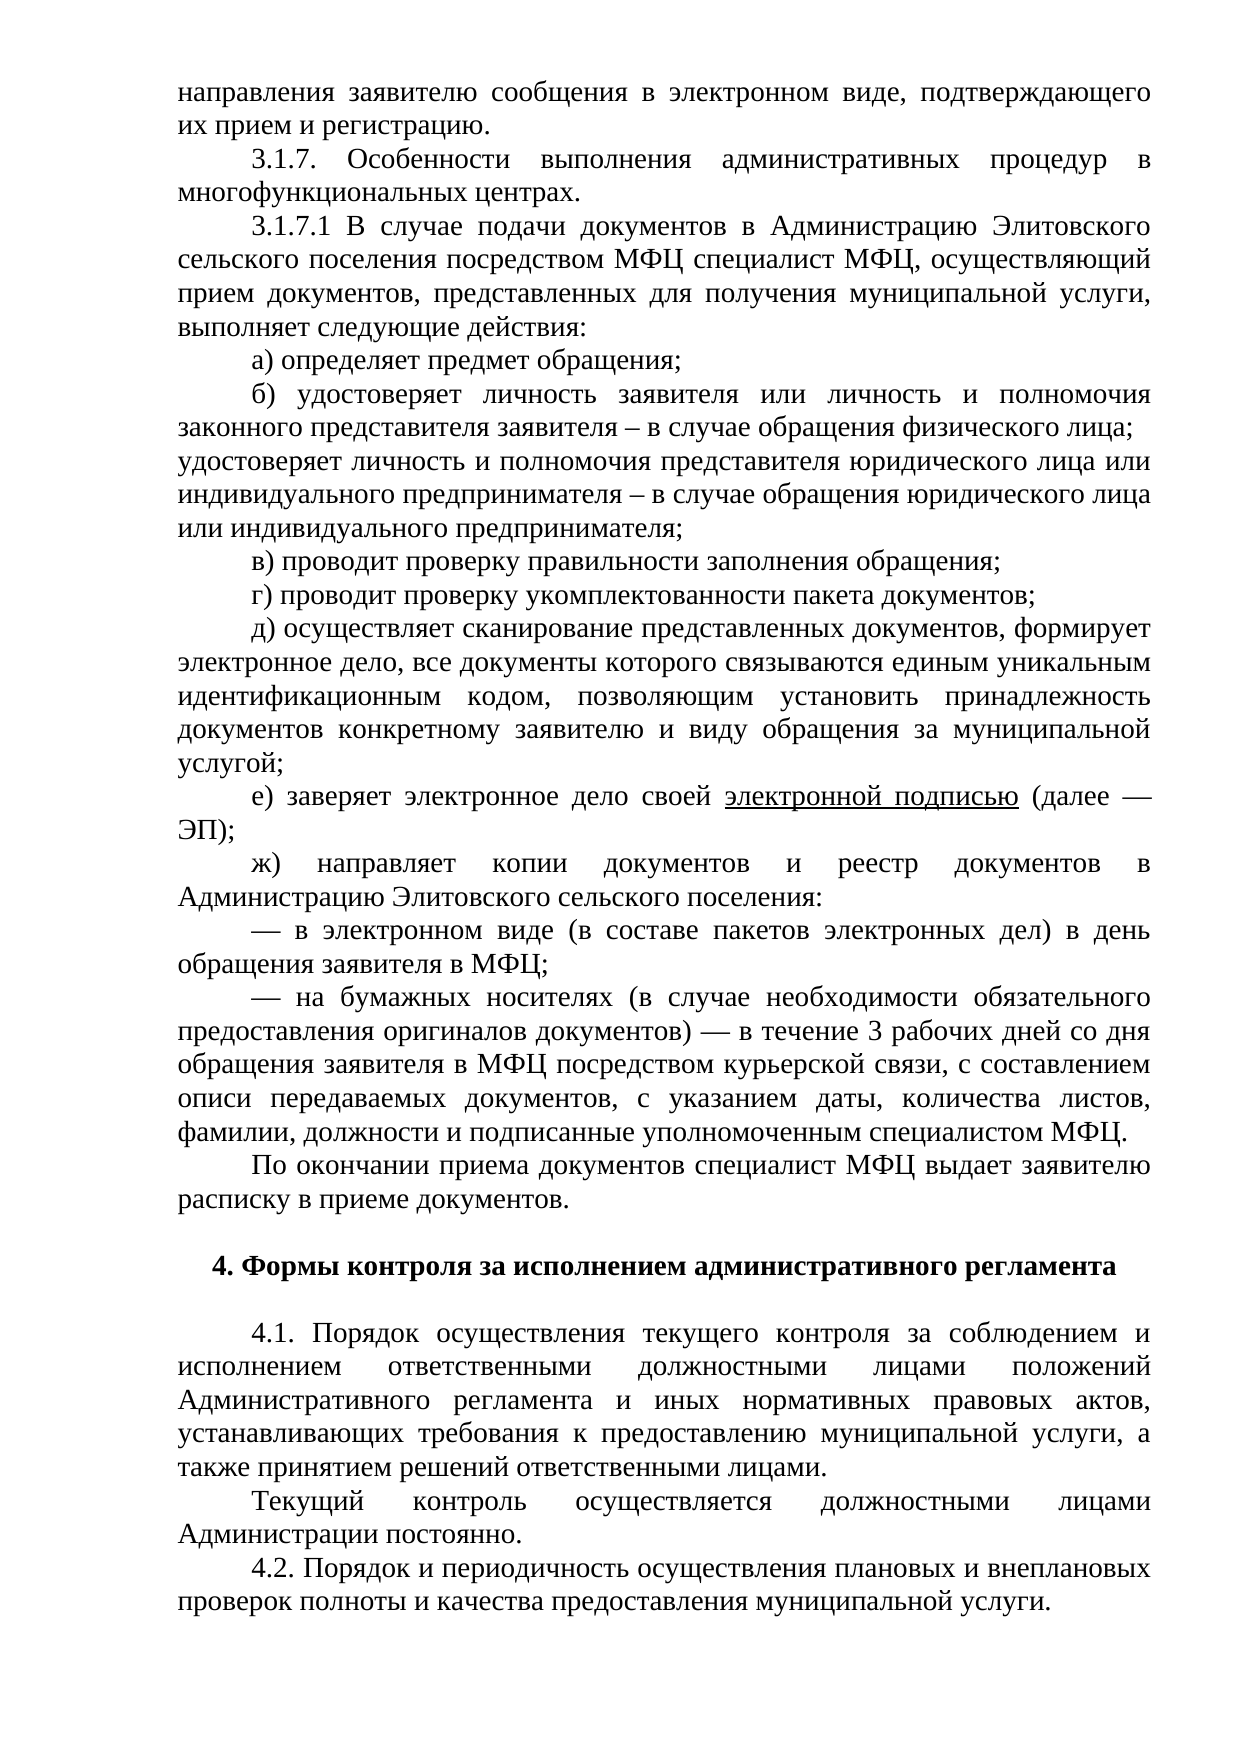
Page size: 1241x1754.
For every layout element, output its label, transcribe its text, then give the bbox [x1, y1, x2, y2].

text г) проводит проверку укомплектованности пакета документов; [177, 577, 1152, 611]
text в) проводит проверку правильности заполнения обращения; [177, 543, 1152, 577]
text удостоверяет личность и полномочия представителя юридического лица или индивидуального предпринимателя – в случае обращения юридического лица или индивидуального предпринимателя; [177, 443, 1152, 543]
text д) осуществляет сканирование представленных документов, формирует электронное дело, все документы которого связываются единым уникальным идентификационным кодом, позволяющим установить принадлежность документов конкретному заявителю и виду обращения за муниципальной услугой; [177, 611, 1152, 778]
text б) удостоверяет личность заявителя или личность и полномочия законного представителя заявителя – в случае обращения физического лица; [177, 376, 1152, 443]
text 3.1.7. Особенности выполнения административных процедур в многофункциональных центрах. [177, 141, 1152, 208]
text Текущий контроль осуществляется должностными лицами Администрации постоянно. [177, 1483, 1152, 1550]
text 4.1. Порядок осуществления текущего контроля за соблюдением и исполнением ответственными должностными лицами положений Административного регламента и иных нормативных правовых актов, устанавливающих требования к предоставлению муниципальной услуги, а также принятием решений ответственными лицами. [177, 1315, 1152, 1483]
text е) заверяет электронное дело своей электронной подписью (далее — ЭП); [177, 778, 1152, 845]
text 4. Формы контроля за исполнением административного регламента [177, 1248, 1152, 1281]
text — в электронном виде (в составе пакетов электронных дел) в день обращения заявителя в МФЦ; [177, 912, 1152, 979]
text а) определяет предмет обращения; [177, 342, 1152, 376]
text По окончании приема документов специалист МФЦ выдает заявителю расписку в приеме документов. [177, 1147, 1152, 1214]
text 4.2. Порядок и периодичность осуществления плановых и внеплановых проверок полноты и качества предоставления муниципальной услуги. [177, 1550, 1152, 1617]
text 3.1.7.1 В случае подачи документов в Администрацию Элитовского сельского поселения посредством МФЦ специалист МФЦ, осуществляющий прием документов, представленных для получения муниципальной услуги, выполняет следующие действия: [177, 208, 1152, 342]
text — на бумажных носителях (в случае необходимости обязательного предоставления оригиналов документов) — в течение 3 рабочих дней со дня обращения заявителя в МФЦ посредством курьерской связи, с составлением описи передаваемых документов, с указанием даты, количества листов, фамилии, должности и подписанные уполномоченным специалистом МФЦ. [177, 979, 1152, 1147]
text ж) направляет копии документов и реестр документов в Администрацию Элитовского сельского поселения: [177, 845, 1152, 912]
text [177, 74, 1152, 141]
